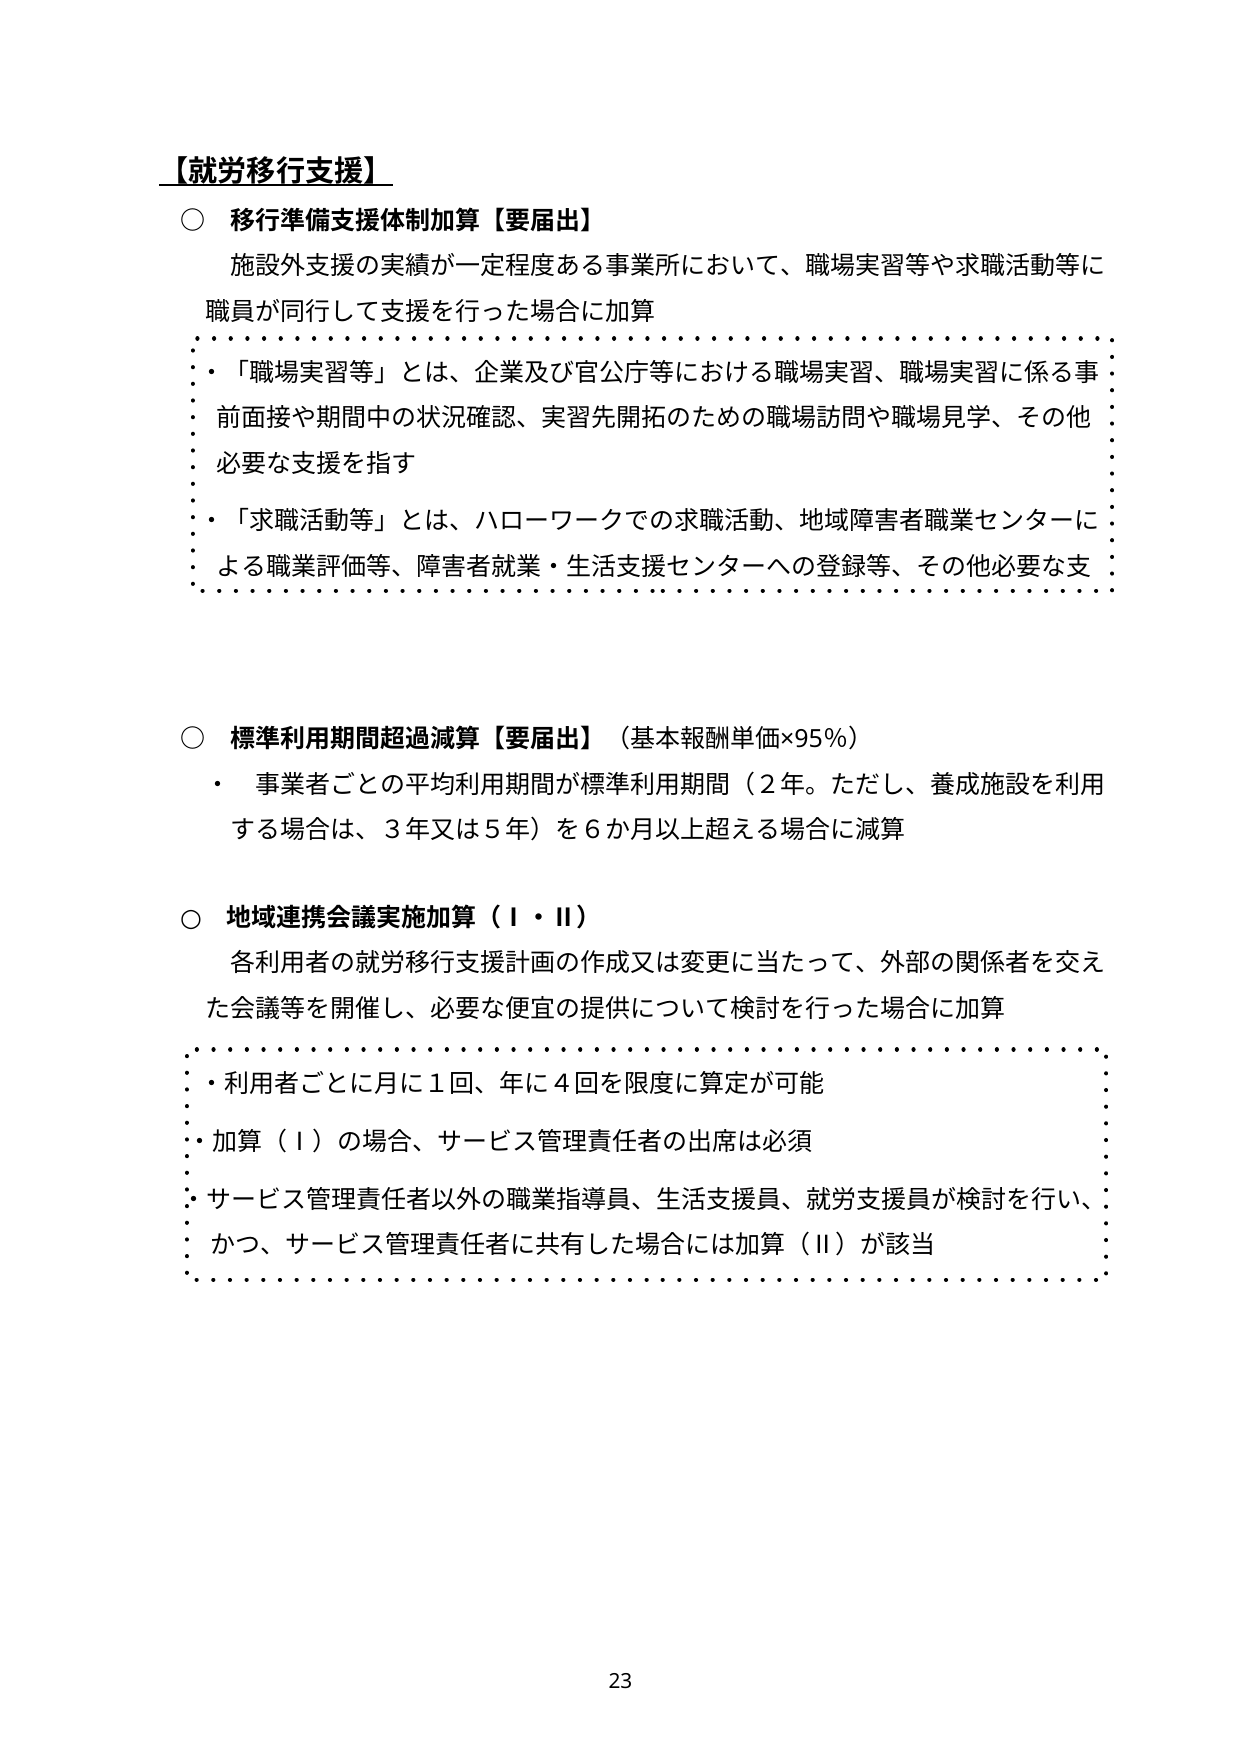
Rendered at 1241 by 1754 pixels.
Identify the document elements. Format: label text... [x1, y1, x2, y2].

text ○ 標準利用期間超過減算【要届出】（基本報酬単価×95％） [130, 719, 1110, 755]
text ○ 移行準備支援体制加算【要届出】 [130, 201, 1110, 237]
text ・ 事業者ごとの平均利用期間が標準利用期間（２年。ただし、養成施設を利用する場合は、３年又は５年）を６か月以上超える場合に減算 [130, 764, 1110, 846]
text 施設外支援の実績が一定程度ある事業所において、職場実習等や求職活動等に職員が同行して支援を行った場合に加算 [130, 246, 1110, 327]
text 各利用者の就労移行支援計画の作成又は変更に当たって、外部の関係者を交えた会議等を開催し、必要な便宜の提供について検討を行った場合に加算 [205, 943, 1110, 1024]
text ○ 地域連携会議実施加算（Ⅰ・Ⅱ） [180, 897, 1110, 934]
text 【就労移行支援】 [130, 148, 1110, 190]
